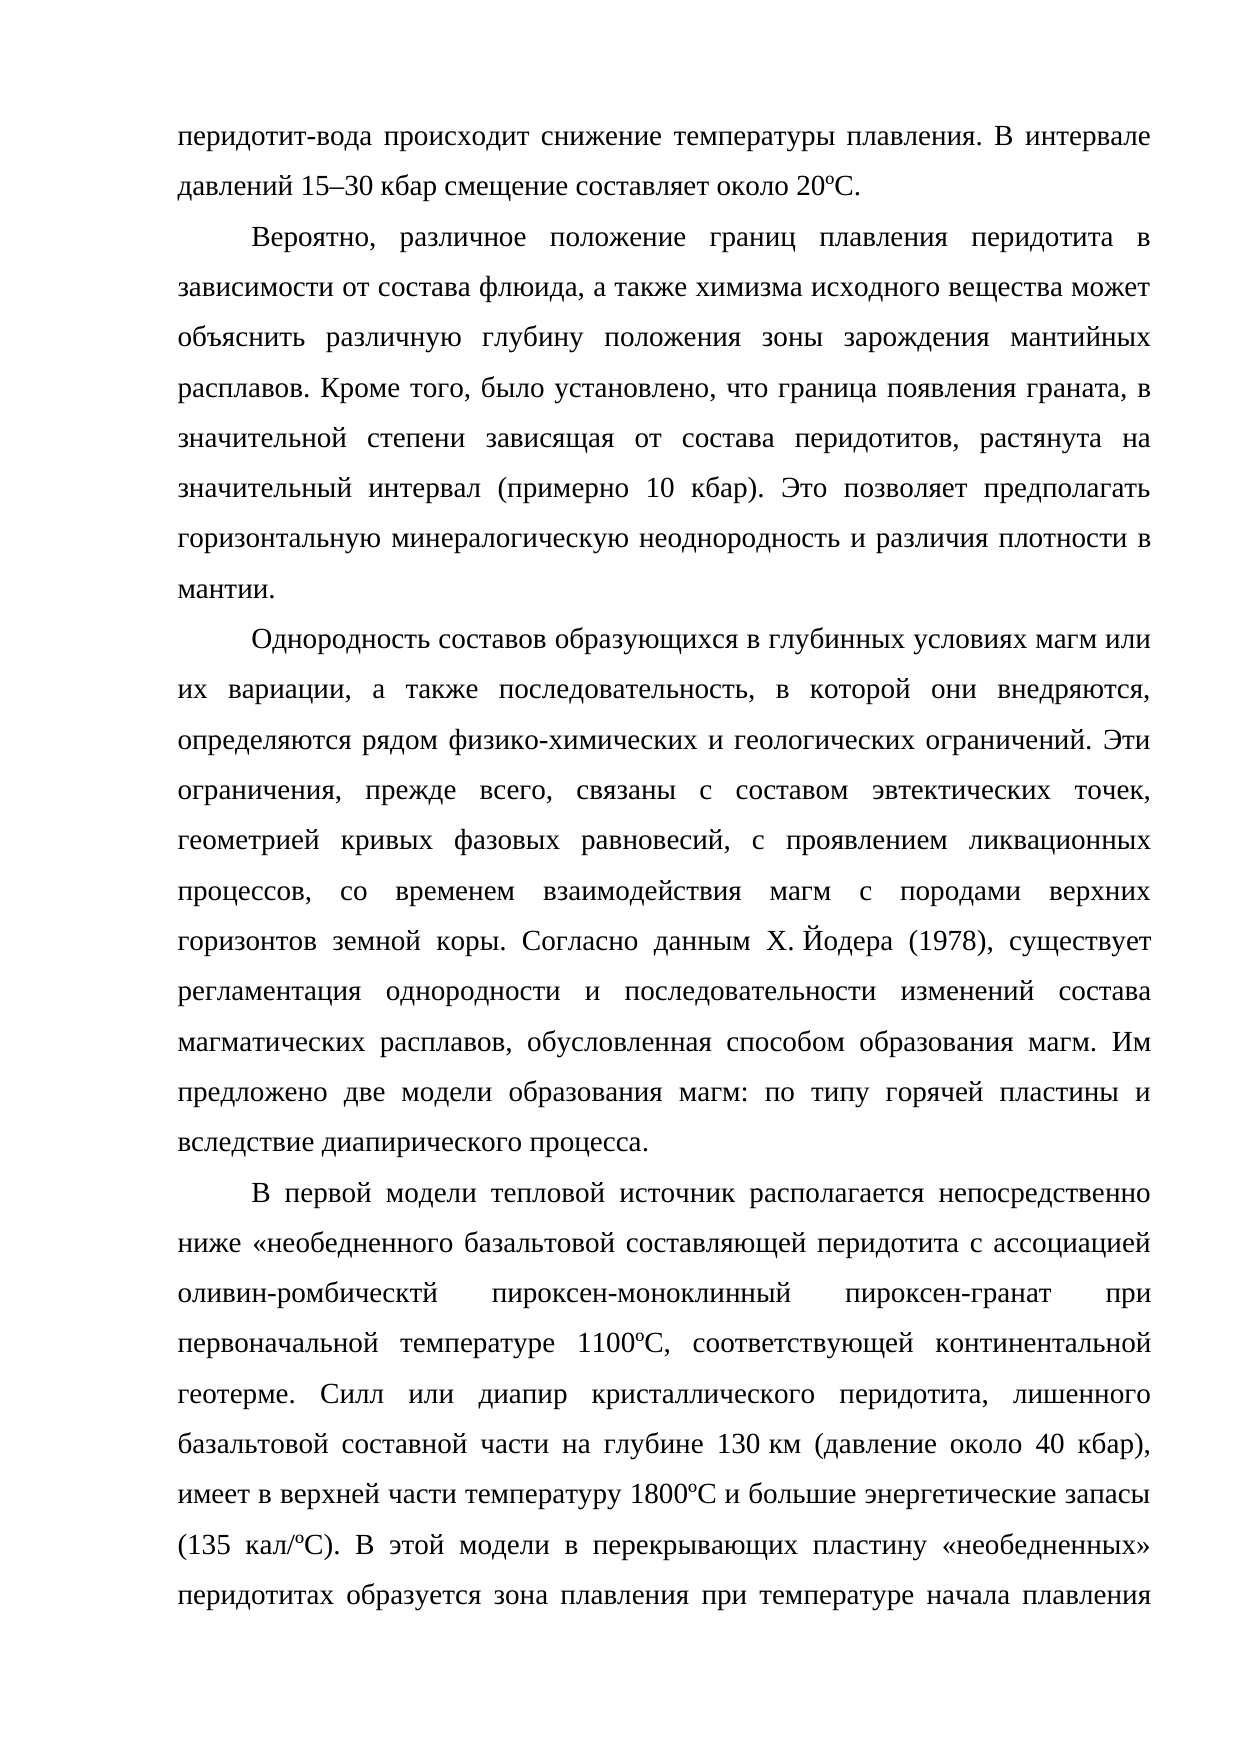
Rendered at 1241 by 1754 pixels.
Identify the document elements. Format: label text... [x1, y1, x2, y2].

text Вероятно, различное положение границ плавления перидотита в зависимости от состава флюида, а также химизма исходного вещества может объяснить различную глубину положения зоны зарождения мантийных расплавов. Кроме того, было установлено, что граница появления граната, в значительной степени зависящая от состава перидотитов, растянута на значительный интервал (примерно 10 кбар). Это позволяет предполагать горизонтальную минералогическую неоднородность и различия плотности в мантии. [177, 219, 1152, 604]
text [177, 118, 1152, 202]
text Однородность составов образующихся в глубинных условиях магм или их вариации, а также последовательность, в которой они внедряются, определяются рядом физико-химических и геологических ограничений. Эти ограничения, прежде всего, связаны с составом эвтектических точек, геометрией кривых фазовых равновесий, с проявлением ликвационных процессов, со временем взаимодействия магм с породами верхних горизонтов земной коры. Согласно данным Х. Йодера (1978), существует регламентация однородности и последовательности изменений состава магматических расплавов, обусловленная способом образования магм. Им предложено две модели образования магм: по типу горячей пластины и вследствие диапирического процесса. [177, 621, 1152, 1158]
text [177, 1175, 1152, 1611]
